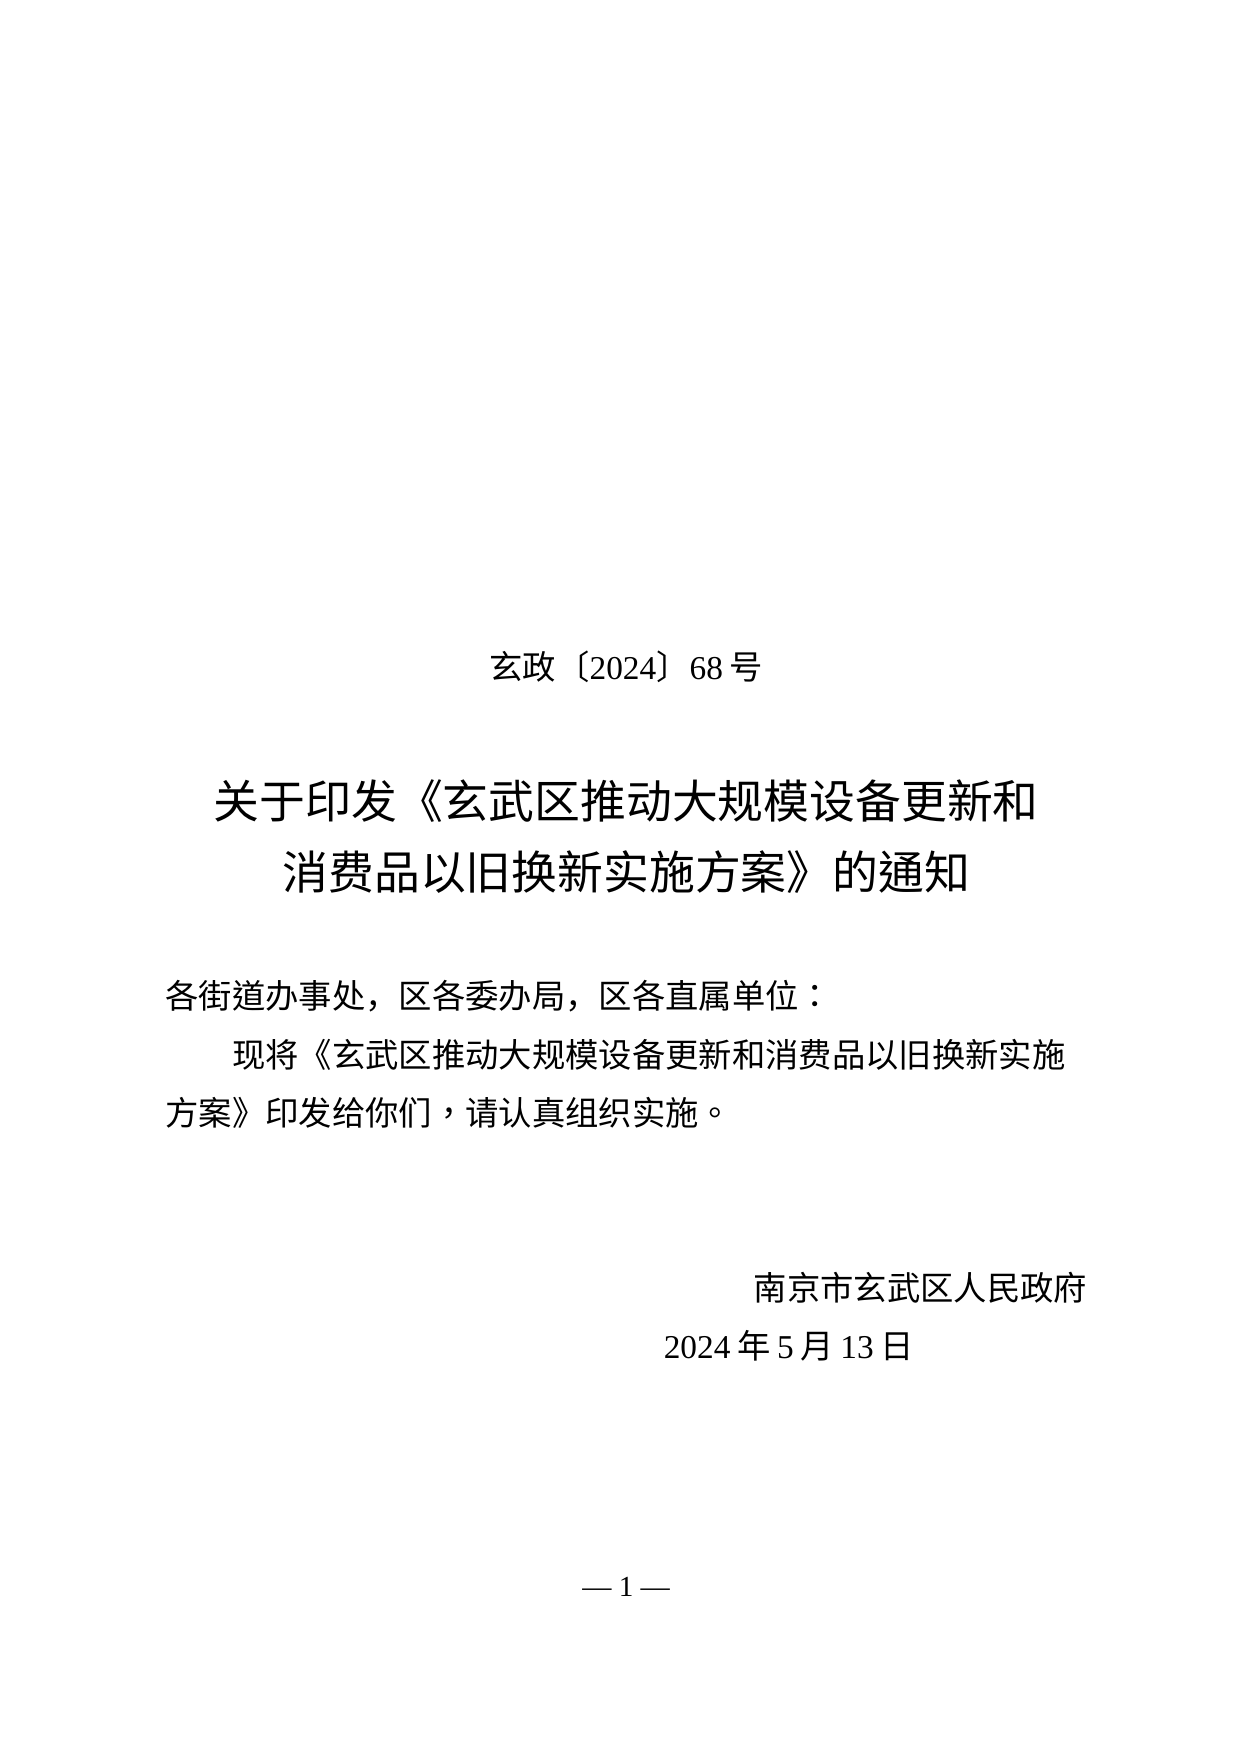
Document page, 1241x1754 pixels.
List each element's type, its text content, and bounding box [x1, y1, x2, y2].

text 2024年5月13日 [165, 1312, 1087, 1370]
text 玄政〔2024〕68号 [165, 633, 1087, 691]
text 现将《玄武区推动大规模设备更新和消费品以旧换新实施方案》印发给你们，请认真组织实施。 [165, 1020, 1087, 1137]
text 消费品以旧换新实施方案》的通知 [165, 833, 1087, 904]
text 各街道办事处，区各委办局，区各直属单位： [165, 962, 1087, 1020]
text 南京市玄武区人民政府 [165, 1254, 1087, 1312]
text 关于印发《玄武区推动大规模设备更新和 [165, 762, 1087, 833]
